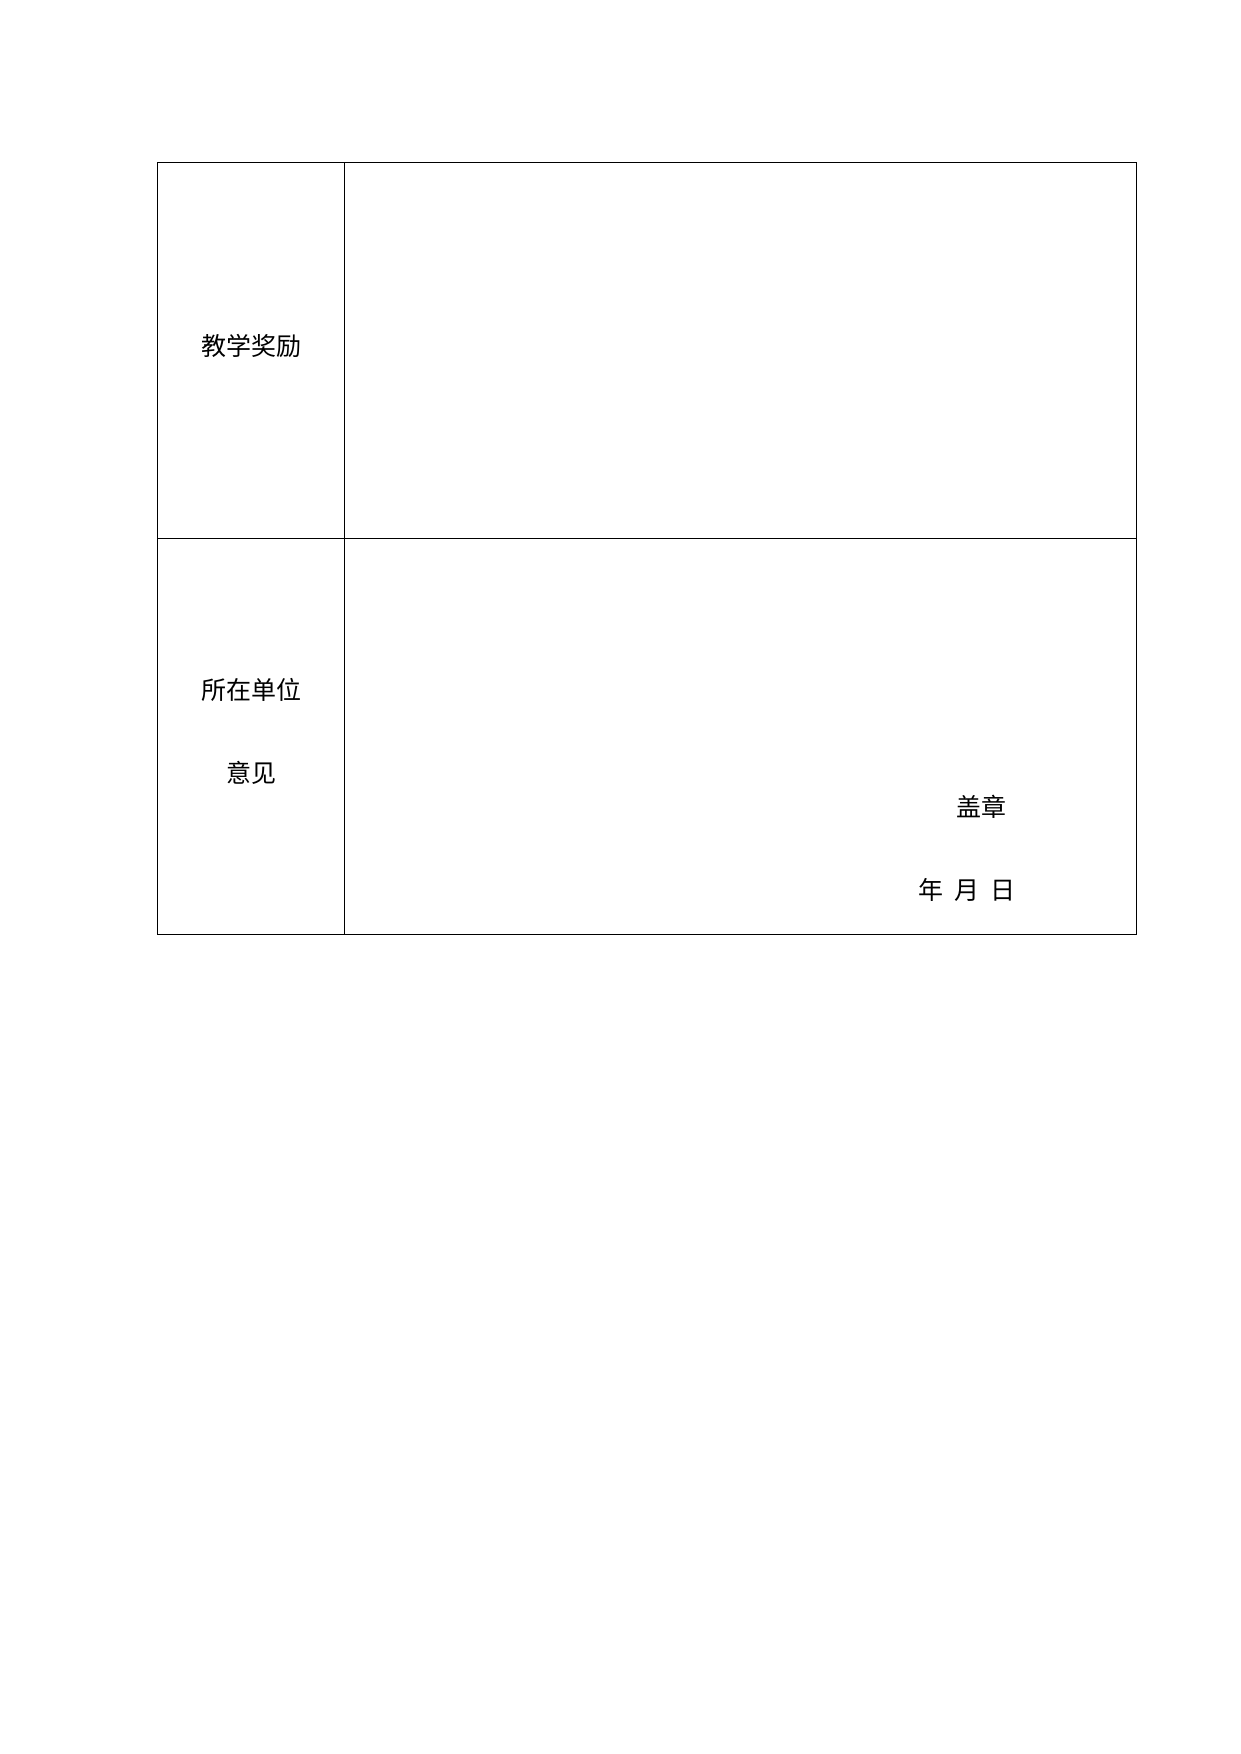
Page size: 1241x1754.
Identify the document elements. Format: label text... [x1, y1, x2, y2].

table_cell 所在单位 意见 [158, 539, 344, 934]
table_cell [345, 163, 1136, 538]
table_cell 教学奖励 [158, 163, 344, 538]
table_cell 盖章 年 月 日 [345, 539, 1136, 934]
